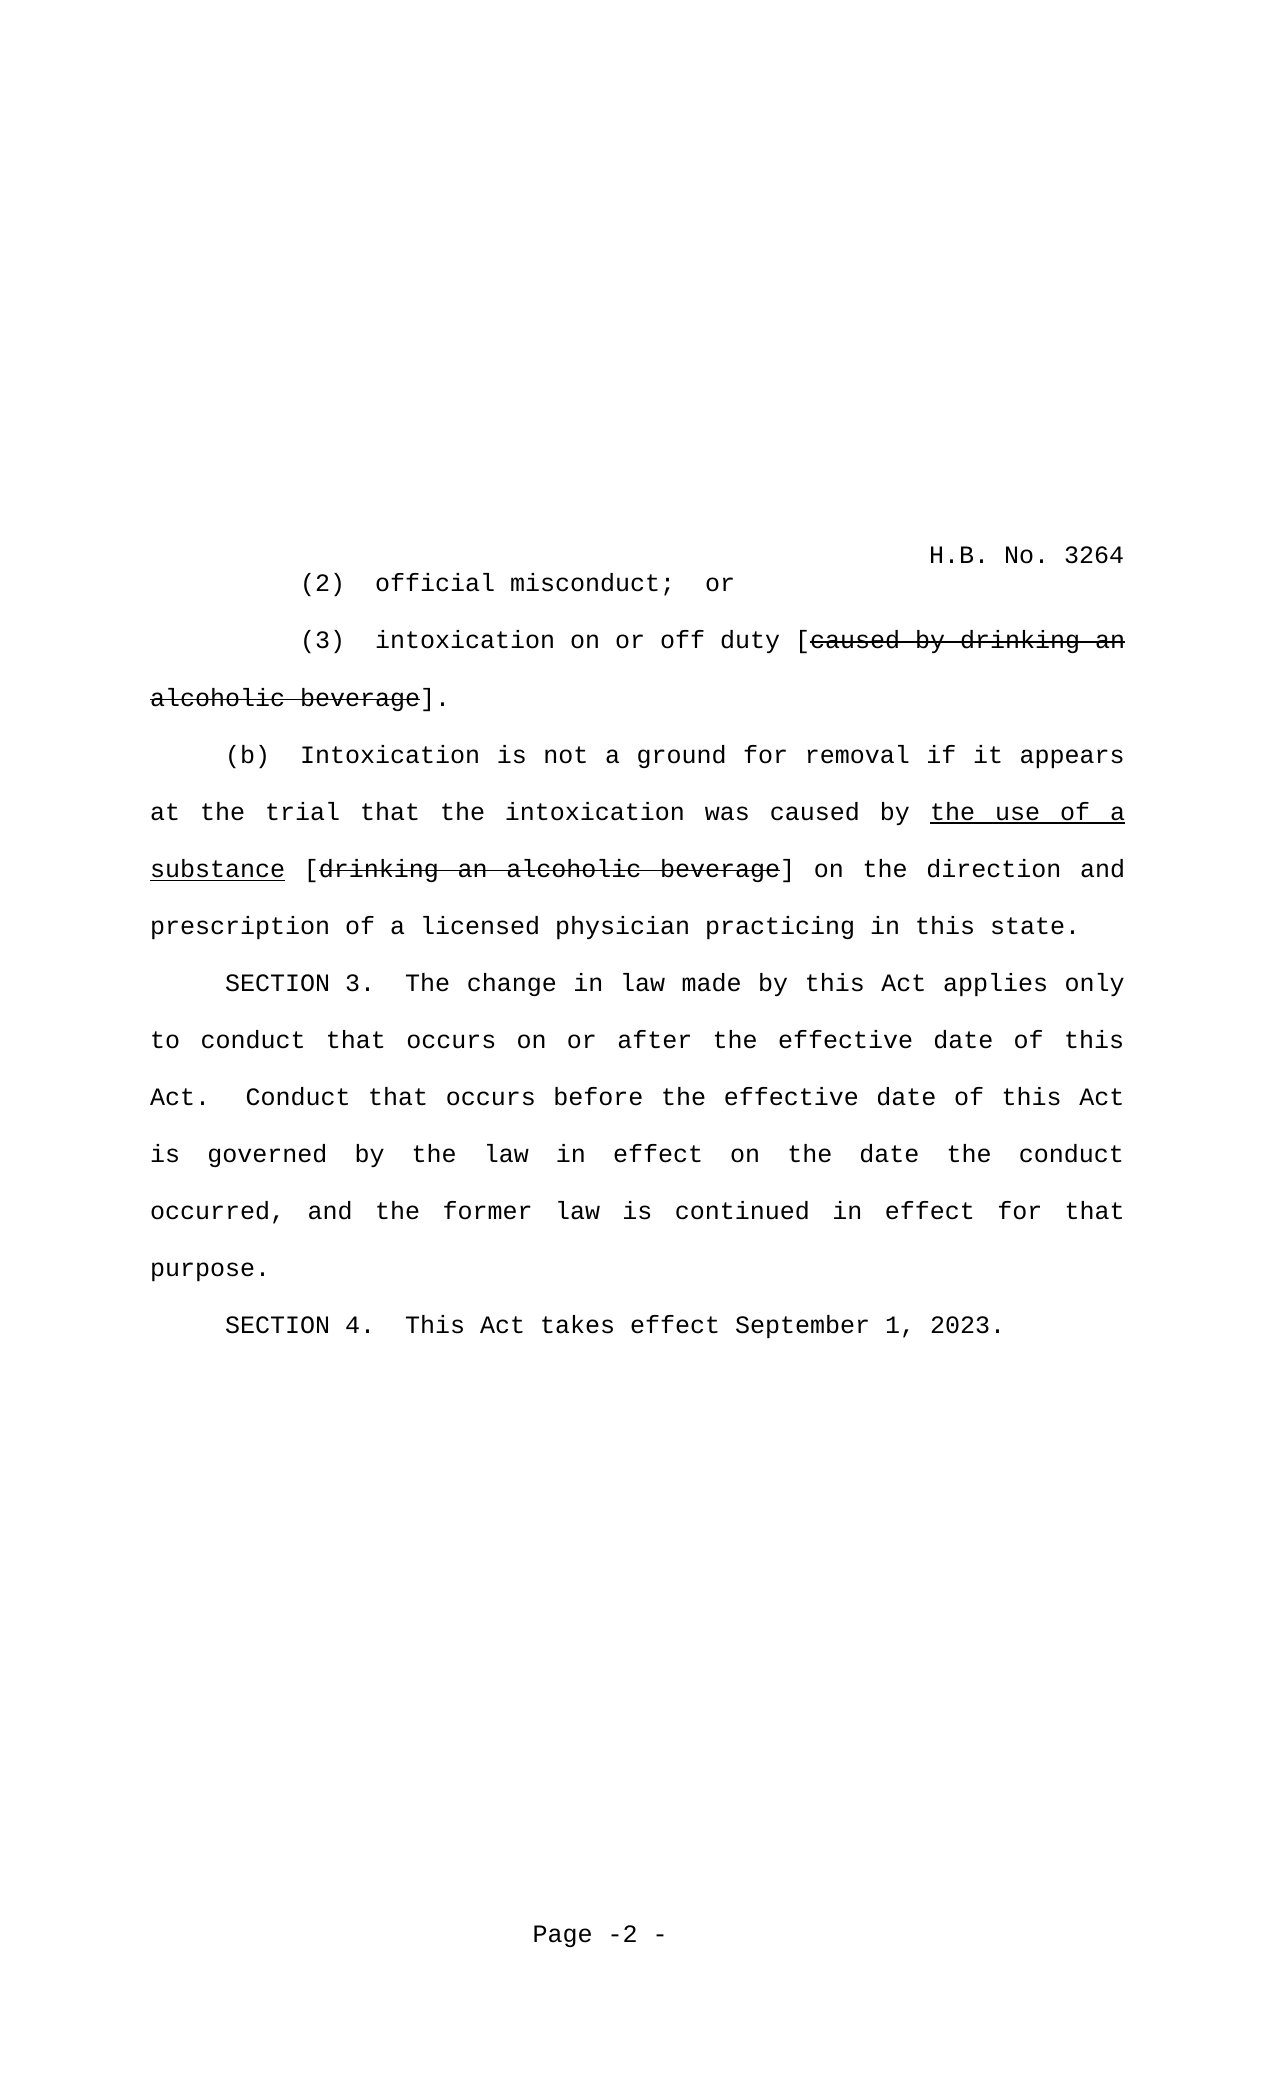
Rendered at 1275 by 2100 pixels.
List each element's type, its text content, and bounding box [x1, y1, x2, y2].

text (2) official misconduct; or [150, 571, 1125, 599]
text SECTION 4. This Act takes effect September 1, 2023. [150, 1313, 1125, 1341]
text (3) intoxication on or off duty [caused by drinking an alcoholic beverage]. [150, 628, 1125, 713]
text (b) Intoxication is not a ground for removal if it appears at the trial that the intoxication was caused by the use of a substance [drinking an alcoholic beverage] on the direction and prescription of a licensed physician practicing in this state. [150, 742, 1125, 942]
text SECTION 3. The change in law made by this Act applies only to conduct that occurs on or after the effective date of this Act. Conduct that occurs before the effective date of this Act is governed by the law in effect on the date the conduct occurred, and the former law is continued in effect for that purpose. [150, 970, 1125, 1284]
